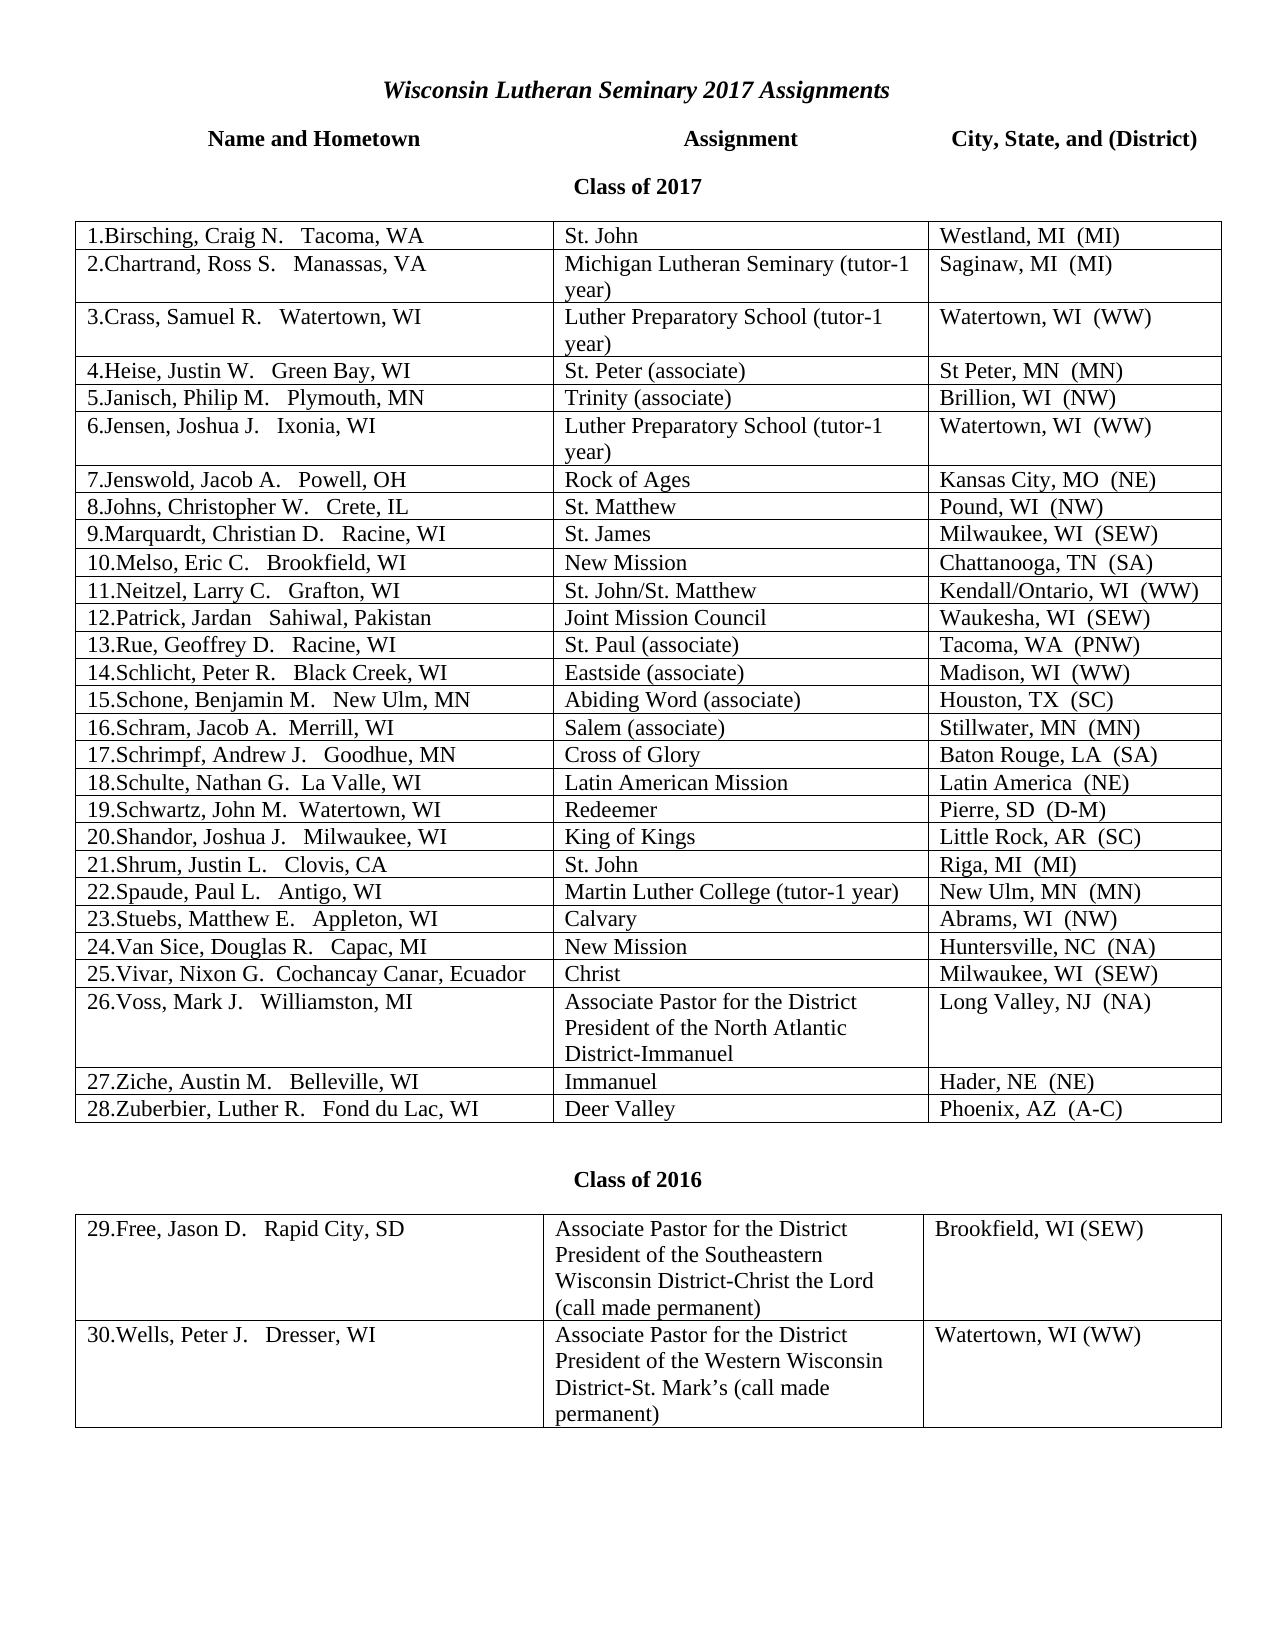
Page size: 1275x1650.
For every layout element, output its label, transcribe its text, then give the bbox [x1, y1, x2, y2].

table_cell Brillion, WI (NW) [929, 385, 1221, 411]
table_cell Stillwater, MN (MN) [929, 714, 1221, 740]
table_header Birsching, Craig N. Tacoma, WA [76, 222, 553, 248]
table_cell Latin American Mission [554, 769, 928, 795]
table_cell Watertown, WI (WW) [929, 412, 1221, 464]
table_header Free, Jason D. Rapid City, SD [76, 1215, 543, 1320]
table_cell Vivar, Nixon G. Cochancay Canar, Ecuador [76, 960, 553, 987]
table_cell Rock of Ages [554, 466, 928, 492]
table_cell Cross of Glory [554, 741, 928, 767]
table_cell Michigan Lutheran Seminary (tutor-1 year) [554, 250, 928, 302]
table_cell Associate Pastor for the District President of the Western Wisconsin District-St. Mark’s (call made permanent) [544, 1321, 923, 1427]
table_cell Watertown, WI (WW) [929, 303, 1221, 356]
table_cell Martin Luther College (tutor-1 year) [554, 878, 928, 904]
table_cell St. Peter (associate) [554, 357, 928, 383]
table_cell Heise, Justin W. Green Bay, WI [76, 357, 553, 383]
table_cell Abrams, WI (NW) [929, 906, 1221, 932]
table_cell Luther Preparatory School (tutor-1 year) [554, 412, 928, 464]
table_cell Chartrand, Ross S. Manassas, VA [76, 250, 553, 302]
table_cell Schone, Benjamin M. New Ulm, MN [76, 686, 553, 713]
table_cell Pound, WI (NW) [929, 493, 1221, 519]
table_cell Riga, MI (MI) [929, 851, 1221, 877]
table_cell New Mission [554, 549, 928, 576]
table_cell Madison, WI (WW) [929, 659, 1221, 685]
table_cell Van Sice, Douglas R. Capac, MI [76, 933, 553, 959]
table_cell Eastside (associate) [554, 659, 928, 685]
table_cell Redeemer [554, 796, 928, 822]
table_cell Schulte, Nathan G. La Valle, WI [76, 769, 553, 795]
table_cell Jensen, Joshua J. Ixonia, WI [76, 412, 553, 464]
table_cell Chattanooga, TN (SA) [929, 549, 1221, 576]
table_cell Kansas City, MO (NE) [929, 466, 1221, 492]
table_cell New Mission [554, 933, 928, 959]
table_cell Schram, Jacob A. Merrill, WI [76, 714, 553, 740]
table_cell Long Valley, NJ (NA) [929, 988, 1221, 1067]
table_cell Melso, Eric C. Brookfield, WI [76, 549, 553, 576]
table_cell New Ulm, MN (MN) [929, 878, 1221, 904]
table_cell Jenswold, Jacob A. Powell, OH [76, 466, 553, 492]
table_cell Hader, NE (NE) [929, 1068, 1221, 1094]
table_cell Crass, Samuel R. Watertown, WI [76, 303, 553, 356]
title Class of 2017 [75, 173, 1200, 199]
table_cell Salem (associate) [554, 714, 928, 740]
table_cell Shrum, Justin L. Clovis, CA [76, 851, 553, 877]
table_cell Johns, Christopher W. Crete, IL [76, 493, 553, 519]
table_cell Waukesha, WI (SEW) [929, 604, 1221, 631]
table_header Brookfield, WI (SEW) [924, 1215, 1221, 1320]
table_cell Saginaw, MI (MI) [929, 250, 1221, 302]
table_cell Ziche, Austin M. Belleville, WI [76, 1068, 553, 1094]
table_cell Milwaukee, WI (SEW) [929, 960, 1221, 987]
table_cell Neitzel, Larry C. Grafton, WI [76, 577, 553, 603]
table_cell Little Rock, AR (SC) [929, 823, 1221, 850]
table_cell Baton Rouge, LA (SA) [929, 741, 1221, 767]
table_header City, State, and (District) [928, 125, 1221, 152]
table_cell Marquardt, Christian D. Racine, WI [76, 520, 553, 548]
table_cell Pierre, SD (D-M) [929, 796, 1221, 822]
table_cell Zuberbier, Luther R. Fond du Lac, WI [76, 1095, 553, 1122]
table_cell Shandor, Joshua J. Milwaukee, WI [76, 823, 553, 850]
table_cell St Peter, MN (MN) [929, 357, 1221, 383]
table_cell Schlicht, Peter R. Black Creek, WI [76, 659, 553, 685]
table_cell Abiding Word (associate) [554, 686, 928, 713]
table_cell Janisch, Philip M. Plymouth, MN [76, 385, 553, 411]
table_cell Patrick, Jardan Sahiwal, Pakistan [76, 604, 553, 631]
table_cell Houston, TX (SC) [929, 686, 1221, 713]
table_cell Tacoma, WA (PNW) [929, 632, 1221, 658]
table_cell St. John/St. Matthew [554, 577, 928, 603]
table_header St. John [554, 222, 928, 248]
table_cell Joint Mission Council [554, 604, 928, 631]
table_cell Phoenix, AZ (A-C) [929, 1095, 1221, 1122]
text Wisconsin Lutheran Seminary 2017 Assignments [75, 75, 1200, 104]
table_cell Latin America (NE) [929, 769, 1221, 795]
text Class of 2016 [75, 1166, 1200, 1192]
table_cell Watertown, WI (WW) [924, 1321, 1221, 1427]
table_cell Stuebs, Matthew E. Appleton, WI [76, 906, 553, 932]
table_cell Calvary [554, 906, 928, 932]
table_header Assignment [553, 125, 928, 152]
table_cell St. Paul (associate) [554, 632, 928, 658]
table_cell St. James [554, 520, 928, 548]
table_cell King of Kings [554, 823, 928, 850]
table_cell Wells, Peter J. Dresser, WI [76, 1321, 543, 1427]
table_cell Spaude, Paul L. Antigo, WI [76, 878, 553, 904]
table_cell Schwartz, John M. Watertown, WI [76, 796, 553, 822]
table_cell Schrimpf, Andrew J. Goodhue, MN [76, 741, 553, 767]
table_cell Associate Pastor for the District President of the North Atlantic District-Immanuel [554, 988, 928, 1067]
table_cell Deer Valley [554, 1095, 928, 1122]
table_cell Immanuel [554, 1068, 928, 1094]
table_cell Christ [554, 960, 928, 987]
table_cell Milwaukee, WI (SEW) [929, 520, 1221, 548]
table_cell Huntersville, NC (NA) [929, 933, 1221, 959]
table_cell St. Matthew [554, 493, 928, 519]
table_header Westland, MI (MI) [929, 222, 1221, 248]
table_cell Kendall/Ontario, WI (WW) [929, 577, 1221, 603]
table_cell Voss, Mark J. Williamston, MI [76, 988, 553, 1067]
table_header Associate Pastor for the District President of the Southeastern Wisconsin District-Christ the Lord (call made permanent) [544, 1215, 923, 1320]
table_header Name and Hometown [75, 125, 553, 152]
table_cell Luther Preparatory School (tutor-1 year) [554, 303, 928, 356]
table_cell St. John [554, 851, 928, 877]
table_cell Trinity (associate) [554, 385, 928, 411]
table_cell Rue, Geoffrey D. Racine, WI [76, 632, 553, 658]
